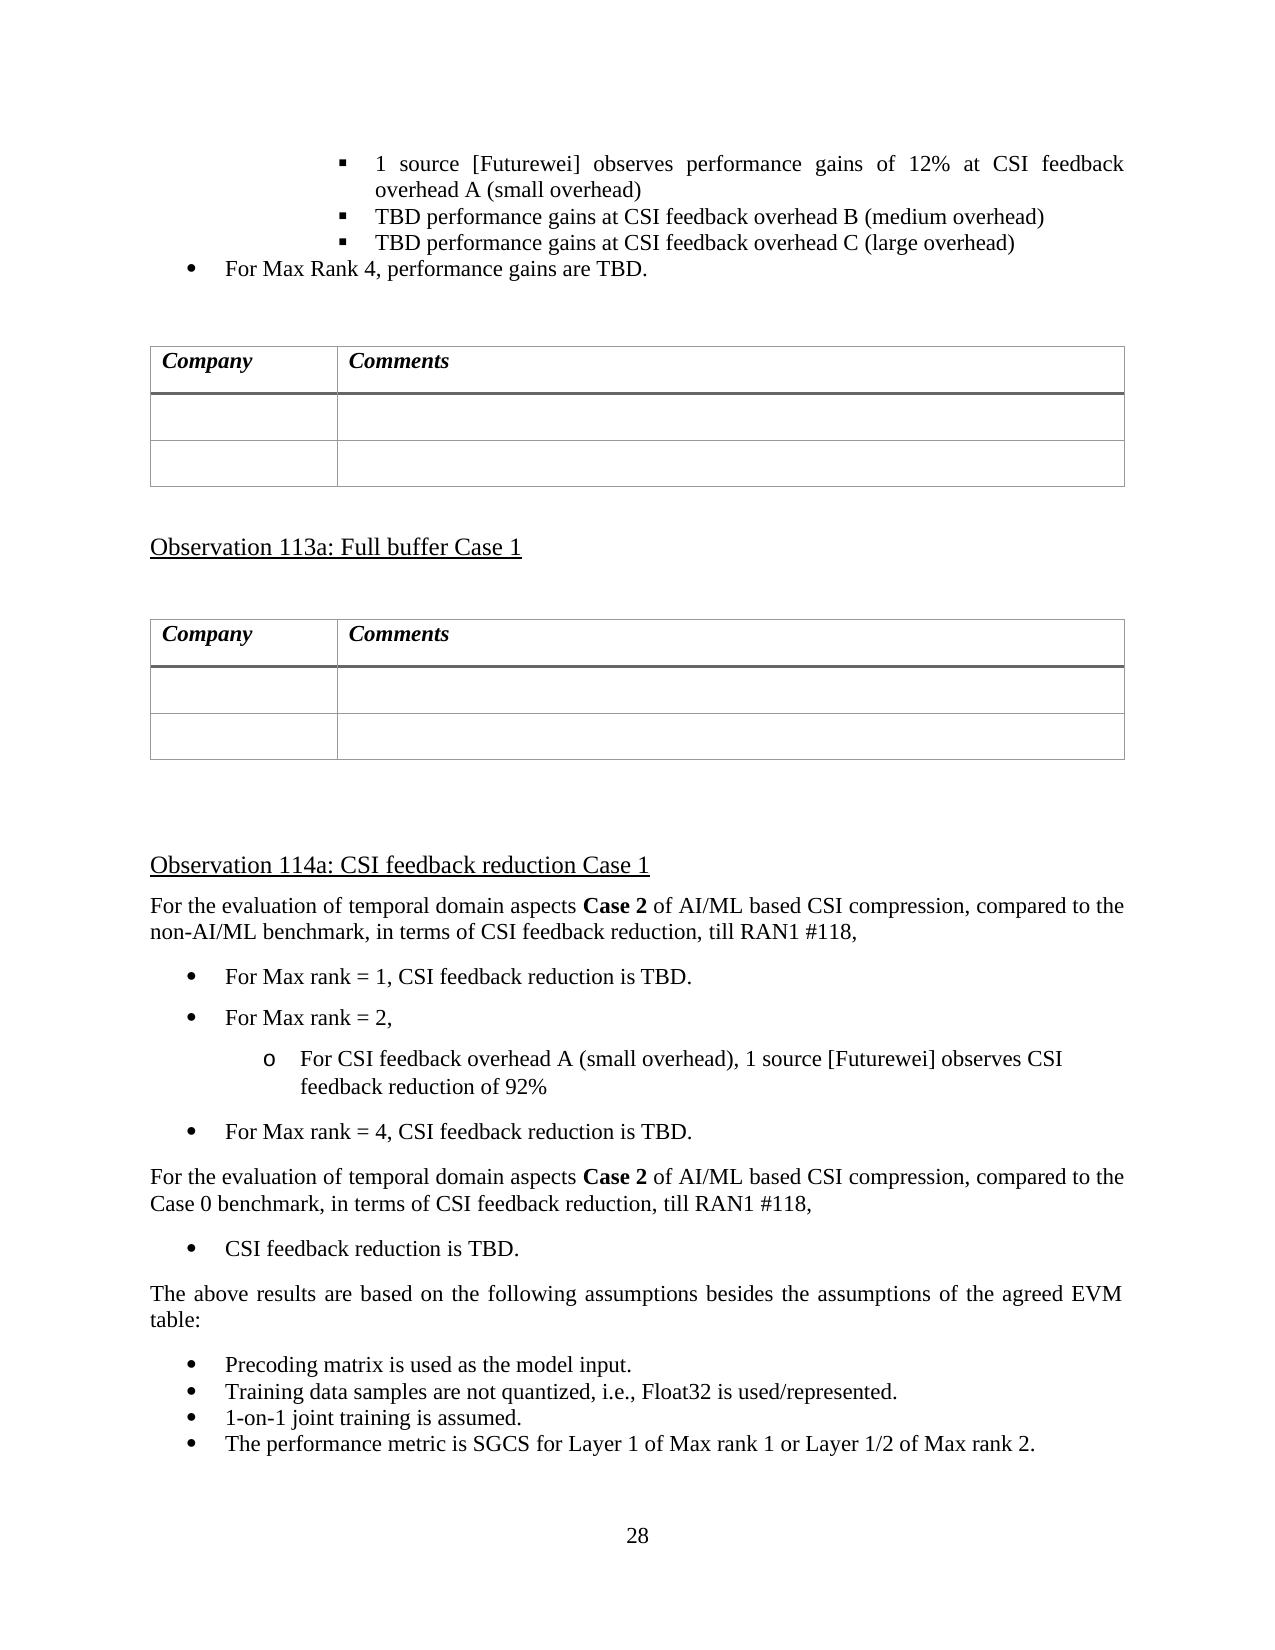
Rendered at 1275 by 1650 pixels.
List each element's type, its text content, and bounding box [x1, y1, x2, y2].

list CSI feedback reduction is TBD. [187, 1235, 1125, 1261]
list For Max rank = 2, [187, 1004, 1125, 1030]
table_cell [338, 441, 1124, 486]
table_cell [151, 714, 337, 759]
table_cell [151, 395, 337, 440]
text The above results are based on the following assumptions besides the assumptions of the agreed EVM table: [150, 1280, 1125, 1333]
text Observation 114a: CSI feedback reduction Case 1 [150, 850, 1125, 879]
list 1-on-1 joint training is assumed. [187, 1404, 1125, 1431]
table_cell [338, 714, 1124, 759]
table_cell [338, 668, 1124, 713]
list Precoding matrix is used as the model input. [187, 1351, 1125, 1378]
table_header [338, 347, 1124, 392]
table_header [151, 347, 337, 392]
list The performance metric is SGCS for Layer 1 of Max rank 1 or Layer 1/2 of Max rank 2. [187, 1431, 1125, 1457]
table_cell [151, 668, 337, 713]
list TBD performance gains at CSI feedback overhead C (large overhead) [337, 229, 1125, 255]
text For the evaluation of temporal domain aspects Case 2 of AI/ML based CSI compression, compared to the Case 0 benchmark, in terms of CSI feedback reduction, till RAN1 #118, [150, 1163, 1125, 1216]
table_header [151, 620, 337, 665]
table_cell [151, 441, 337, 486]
text Observation 113a: Full buffer Case 1 [150, 532, 1125, 561]
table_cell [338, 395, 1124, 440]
text For the evaluation of temporal domain aspects Case 2 of AI/ML based CSI compression, compared to the non-AI/ML benchmark, in terms of CSI feedback reduction, till RAN1 #118, [150, 892, 1125, 944]
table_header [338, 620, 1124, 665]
list For Max rank = 1, CSI feedback reduction is TBD. [187, 963, 1125, 989]
list For Max Rank 4, performance gains are TBD. [187, 255, 1125, 282]
list For CSI feedback overhead A (small overhead), 1 source [Futurewei] observes CSI feedback reduction of 92% [262, 1045, 1125, 1099]
list Training data samples are not quantized, i.e., Float32 is used/represented. [187, 1378, 1125, 1404]
list 1 source [Futurewei] observes performance gains of 12% at CSI feedback overhead A (small overhead) [337, 150, 1125, 203]
list For Max rank = 4, CSI feedback reduction is TBD. [187, 1118, 1125, 1145]
list TBD performance gains at CSI feedback overhead B (medium overhead) [337, 203, 1125, 229]
